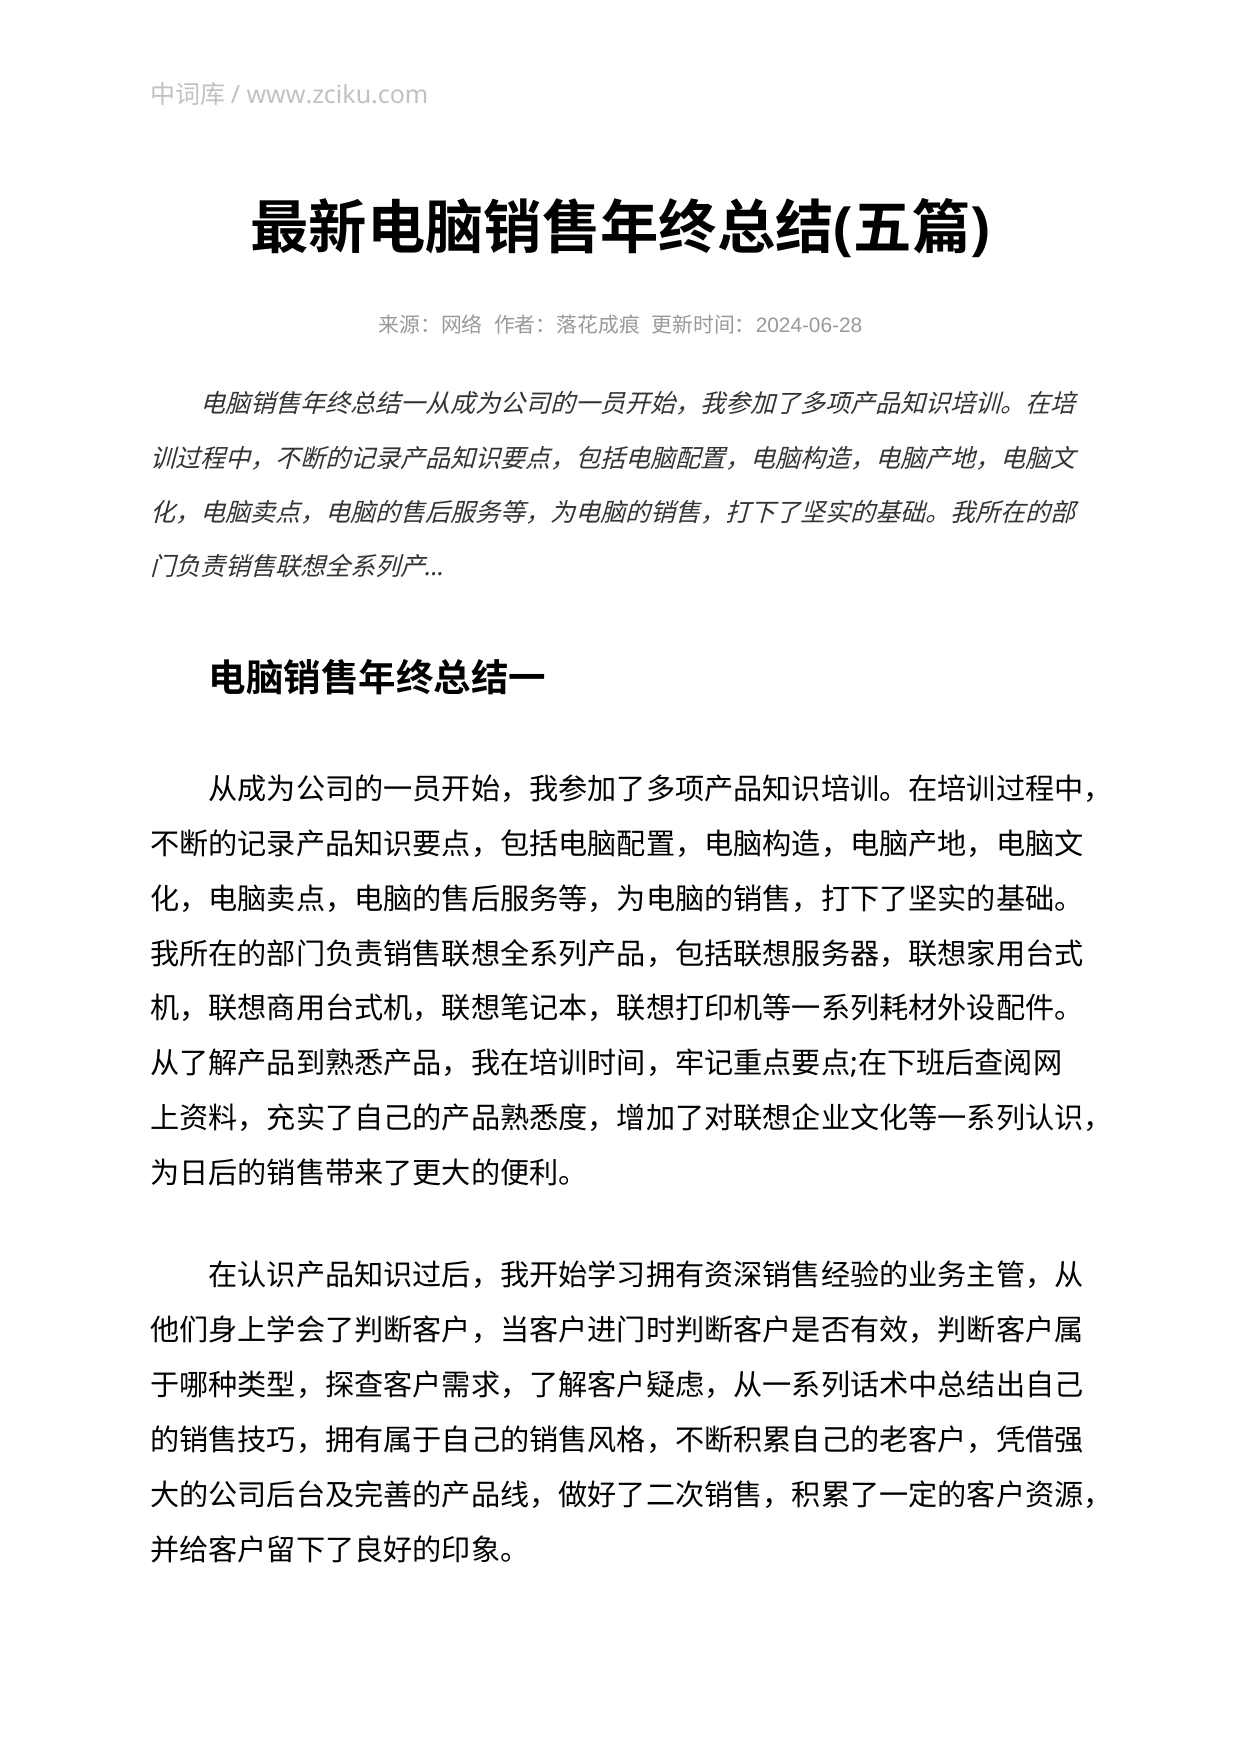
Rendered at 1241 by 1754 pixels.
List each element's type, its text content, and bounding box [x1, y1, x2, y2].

text 在认识产品知识过后，我开始学习拥有资深销售经验的业务主管，从他们身上学会了判断客户，当客户进门时判断客户是否有效，判断客户属于哪种类型，探查客户需求，了解客户疑虑，从一系列话术中总结出自己的销售技巧，拥有属于自己的销售风格，不断积累自己的老客户，凭借强大的公司后台及完善的产品线，做好了二次销售，积累了一定的客户资源，并给客户留下了良好的印象。 [150, 1252, 1090, 1568]
text 从成为公司的一员开始，我参加了多项产品知识培训。在培训过程中，不断的记录产品知识要点，包括电脑配置，电脑构造，电脑产地，电脑文化，电脑卖点，电脑的售后服务等，为电脑的销售，打下了坚实的基础。我所在的部门负责销售联想全系列产品，包括联想服务器，联想家用台式机，联想商用台式机，联想笔记本，联想打印机等一系列耗材外设配件。从了解产品到熟悉产品，我在培训时间，牢记重点要点;在下班后查阅网上资料，充实了自己的产品熟悉度，增加了对联想企业文化等一系列认识，为日后的销售带来了更大的便利。 [150, 766, 1090, 1192]
text 电脑销售年终总结一 [150, 648, 1090, 702]
text 来源：网络 作者：落花成痕 更新时间：2024-06-28 [150, 313, 1090, 337]
subtitle 最新电脑销售年终总结(五篇) [150, 181, 1090, 266]
text 电脑销售年终总结一从成为公司的一员开始，我参加了多项产品知识培训。在培训过程中，不断的记录产品知识要点，包括电脑配置，电脑构造，电脑产地，电脑文化，电脑卖点，电脑的售后服务等，为电脑的销售，打下了坚实的基础。我所在的部门负责销售联想全系列产... [150, 384, 1090, 583]
